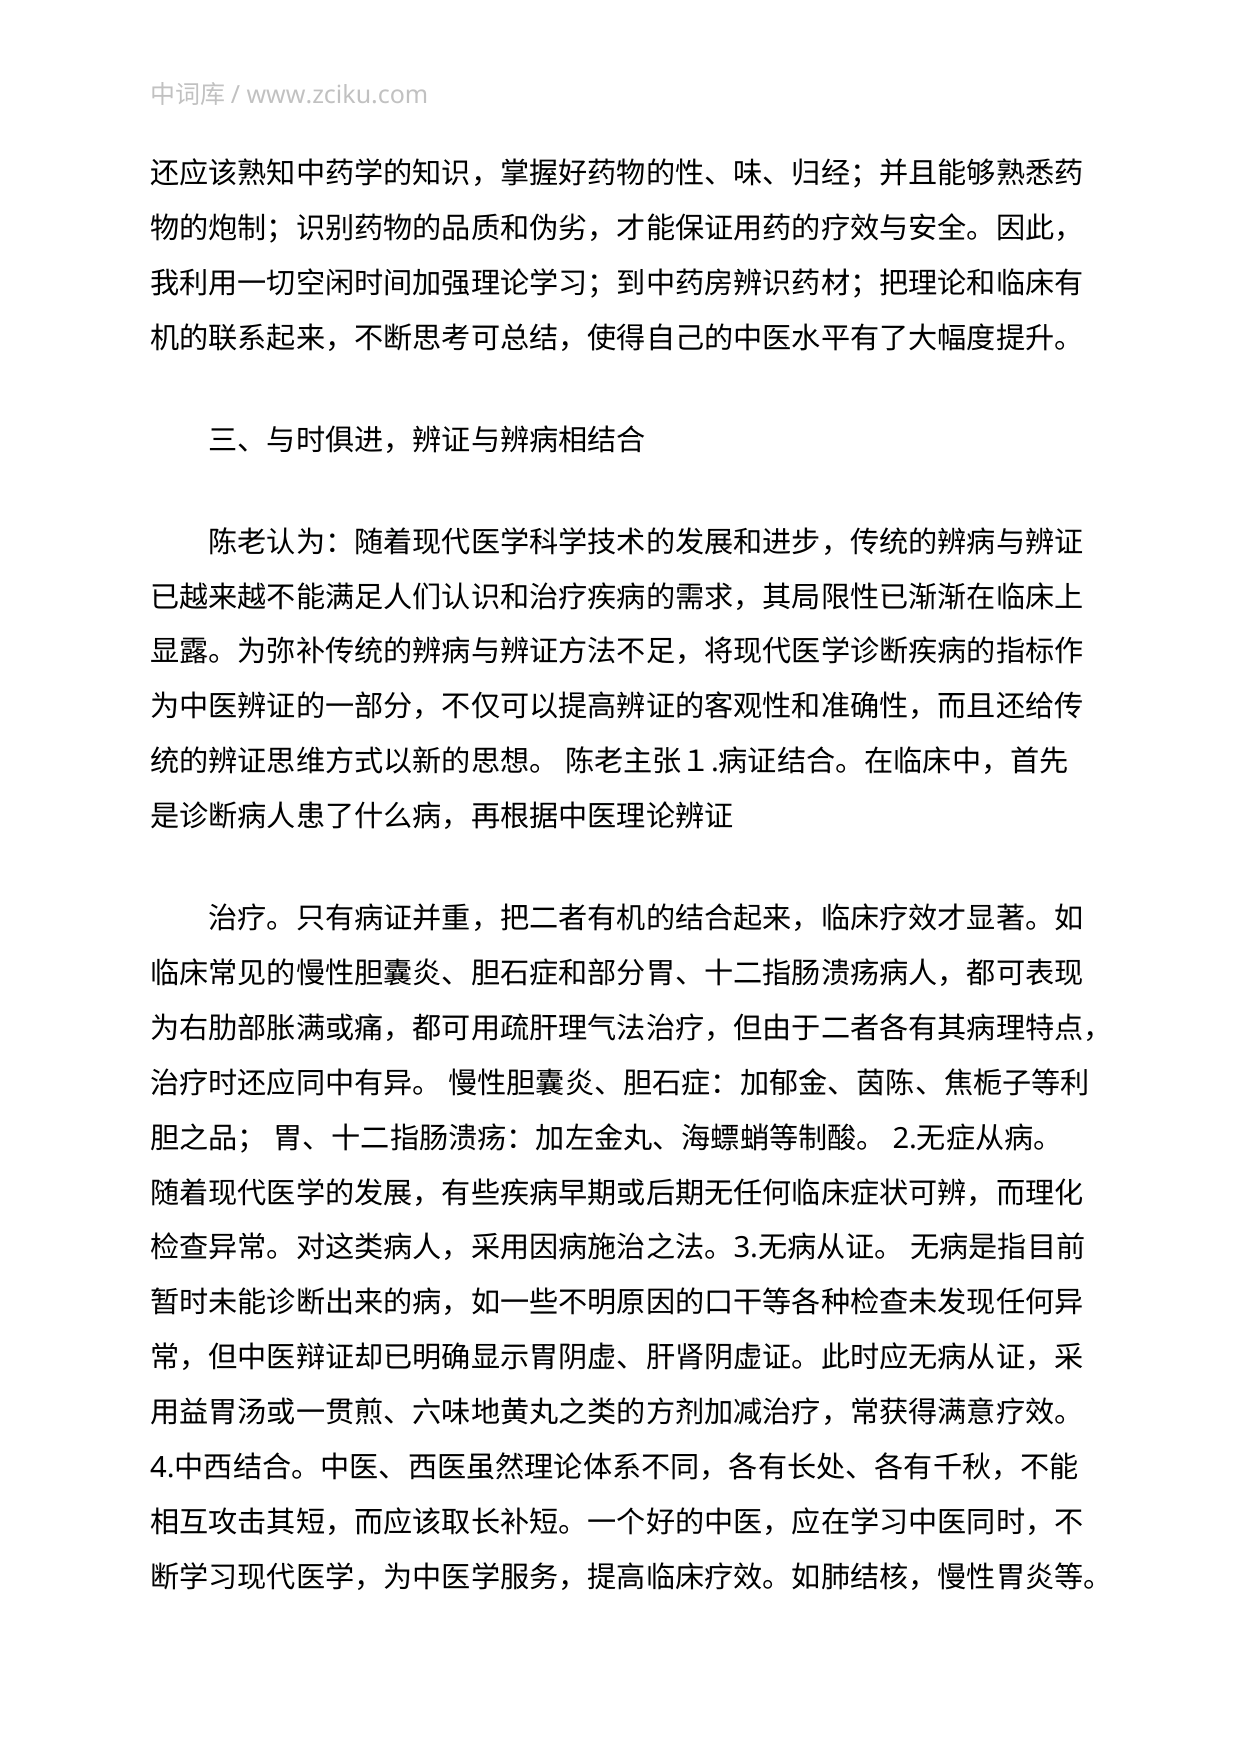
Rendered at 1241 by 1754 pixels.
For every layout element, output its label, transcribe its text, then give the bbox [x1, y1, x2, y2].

text 陈老认为：随着现代医学科学技术的发展和进步，传统的辨病与辨证已越来越不能满足人们认识和治疗疾病的需求，其局限性已渐渐在临床上显露。为弥补传统的辨病与辨证方法不足，将现代医学诊断疾病的指标作为中医辨证的一部分，不仅可以提高辨证的客观性和准确性，而且还给传统的辨证思维方式以新的思想。 陈老主张１.病证结合。在临床中，首先是诊断病人患了什么病，再根据中医理论辨证 [150, 518, 1090, 835]
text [150, 150, 1090, 357]
text 治疗。只有病证并重，把二者有机的结合起来，临床疗效才显著。如临床常见的慢性胆囊炎、胆石症和部分胃、十二指肠溃疡病人，都可表现为右肋部胀满或痛，都可用疏肝理气法治疗，但由于二者各有其病理特点，治疗时还应同中有异。 慢性胆囊炎、胆石症：加郁金、茵陈、焦栀子等利胆之品； 胃、十二指肠溃疡：加左金丸、海螵蛸等制酸。 2.无症从病。随着现代医学的发展，有些疾病早期或后期无任何临床症状可辨，而理化检查异常。对这类病人，采用因病施治之法。3.无病从证。 无病是指目前暂时未能诊断出来的病，如一些不明原因的口干等各种检查未发现任何异常，但中医辩证却已明确显示胃阴虚、肝肾阴虚证。此时应无病从证，采用益胃汤或一贯煎、六味地黄丸之类的方剂加减治疗，常获得满意疗效。4.中西结合。中医、西医虽然理论体系不同，各有长处、各有千秋，不能相互攻击其短，而应该取长补短。一个好的中医，应在学习中医同时，不断学习现代医学，为中医学服务，提高临床疗效。如肺结核，慢性胃炎等。 [150, 894, 1090, 1596]
text 三、与时俱进，辨证与辨病相结合 [150, 416, 1090, 459]
